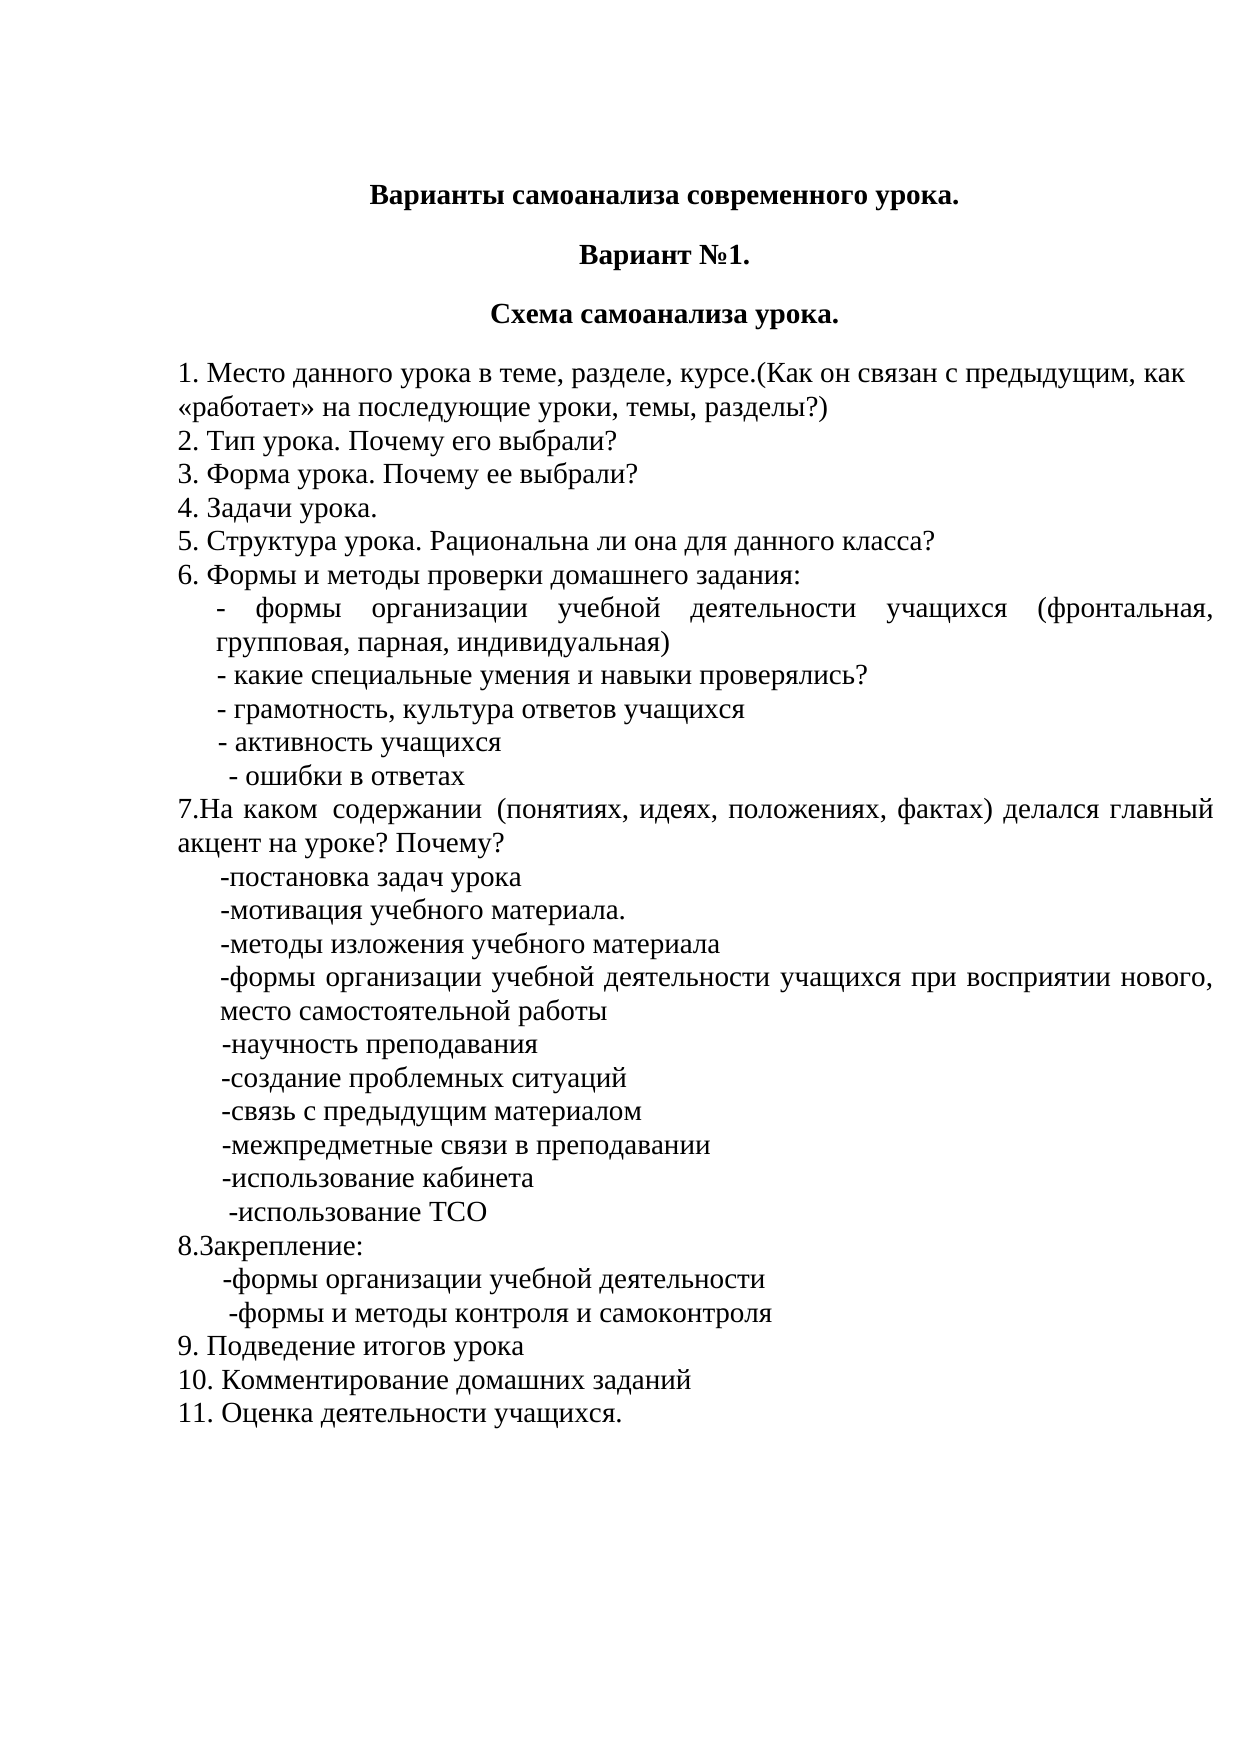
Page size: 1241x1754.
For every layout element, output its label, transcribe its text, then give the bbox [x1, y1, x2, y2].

text Вариант №1. [177, 237, 1152, 270]
text Схема самоанализа урока. [177, 296, 1152, 330]
table_header 1. Место данного урока в теме, разделе, курсе.(Как он связан с предыдущим, как «работает» на последующие уроки, темы, разделы?) 2. Тип урока. Почему его выбрали? 3. Форма урока. Почему ее выбрали? 4. Задачи урока. 5. Структура урока. Рациональна ли она для данного класса? 6. Формы и методы проверки домашнего задания: - формы организации учебной деятельности учащихся (фронтальная, групповая, парная, индивидуальная) - какие специальные умения и навыки проверялись? - грамотность, культура ответов учащихся - активность учащихся - ошибки в ответах 7.На каком содержании (понятиях, идеях, положениях, фактах) делался главный акцент на уроке? Почему? -постановка задач урока -мотивация учебного материала. -методы изложения учебного материала -формы организации учебной деятельности учащихся при восприятии нового, место самостоятельной работы -научность преподавания -создание проблемных ситуаций -связь с предыдущим материалом -межпредметные связи в преподавании -использование кабинета -использование ТСО 8.3акрепление: -формы организации учебной деятельности -формы и методы контроля и самоконтроля 9. Подведение итогов урока 10. Комментирование домашних заданий 11. Оценка деятельности учащихся. [177, 356, 1214, 1429]
text Варианты самоанализа современного урока. [177, 177, 1152, 211]
